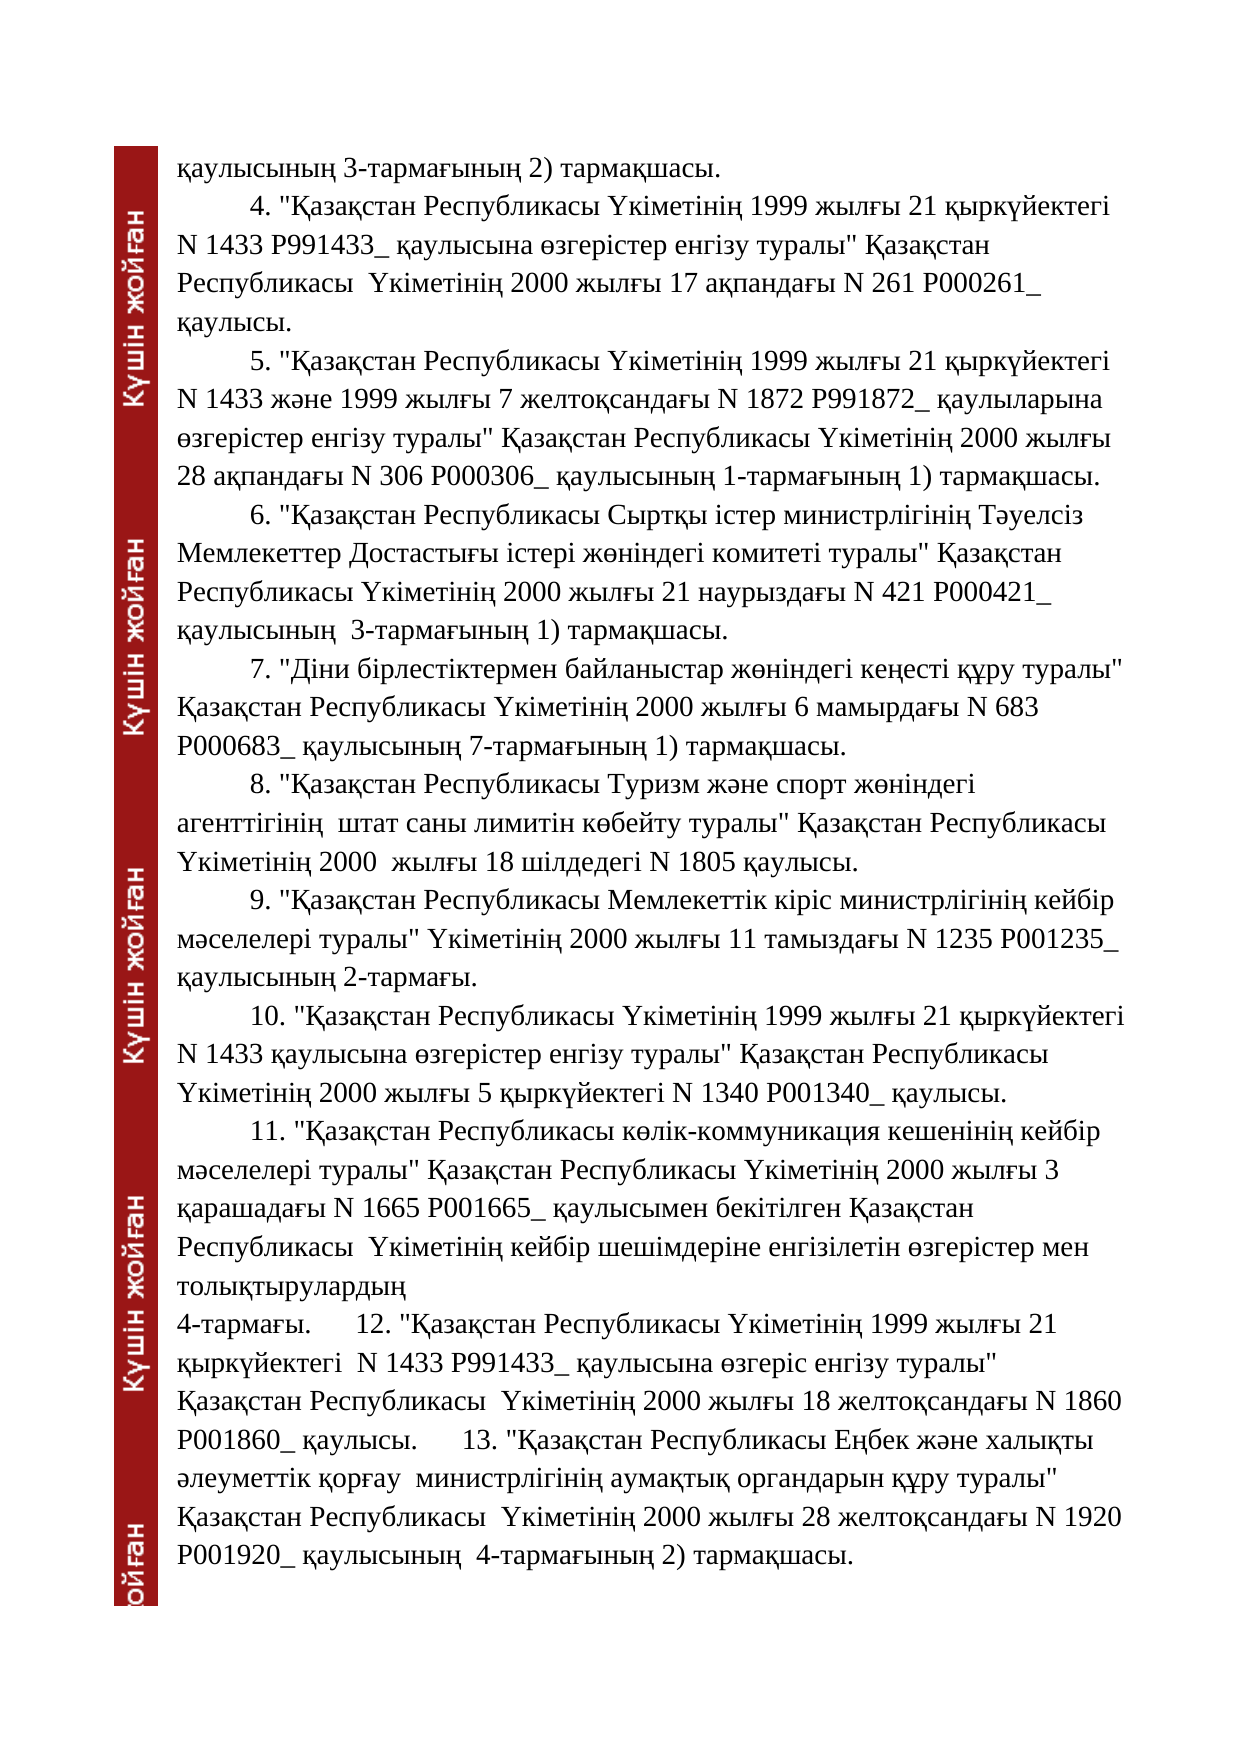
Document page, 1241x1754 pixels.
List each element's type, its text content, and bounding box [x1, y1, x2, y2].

picture [114, 1571, 158, 1606]
picture [114, 1301, 158, 1306]
picture [114, 146, 158, 150]
